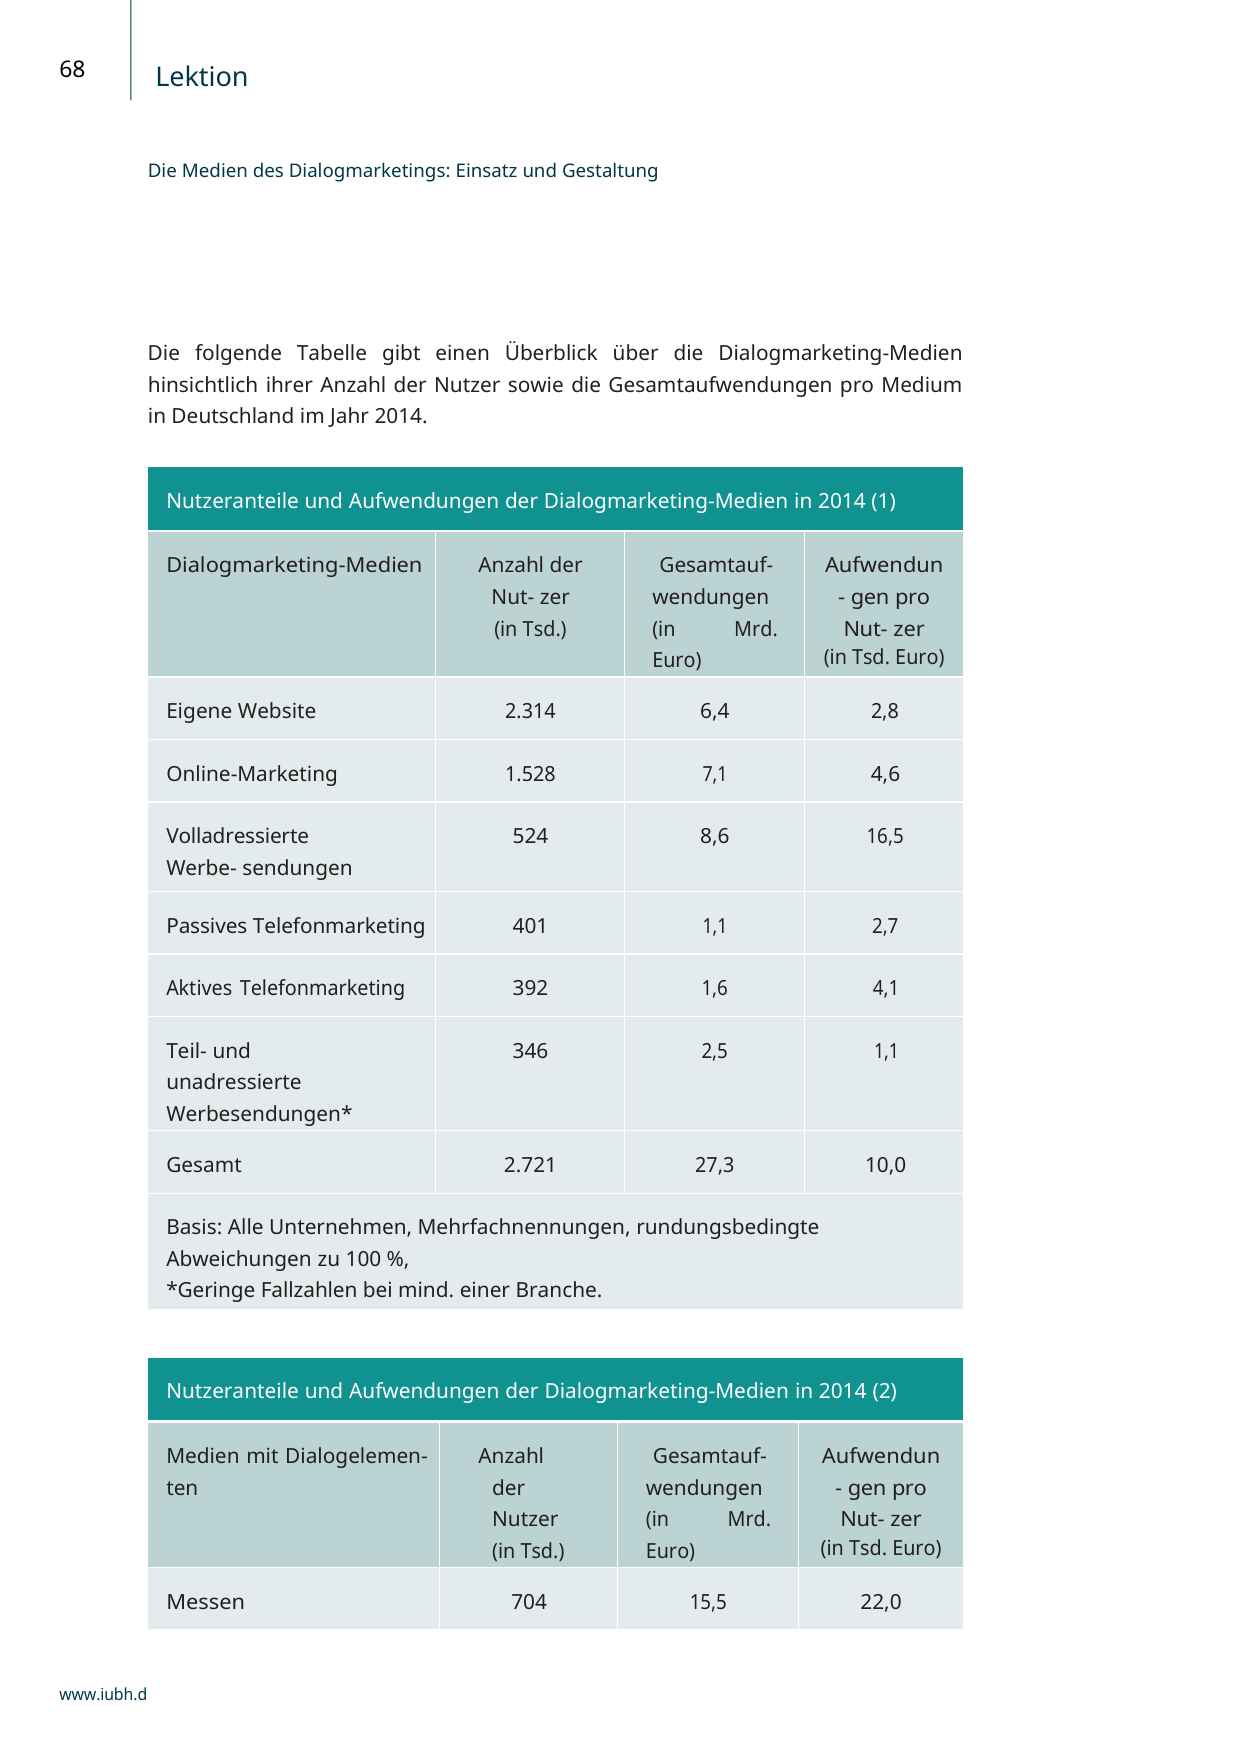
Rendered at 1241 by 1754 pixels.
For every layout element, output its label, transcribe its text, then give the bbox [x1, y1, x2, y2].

table_cell Gesamtauf- wendungen (in Mrd. Euro) [618, 1423, 798, 1567]
table_header Nutzeranteile und Aufwendungen der Dialogmarketing-Medien in 2014 (1) [148, 467, 963, 530]
table_cell Online-Marketing [148, 740, 435, 801]
table_cell 1,1 [625, 892, 804, 953]
table_cell 346 [436, 1017, 624, 1130]
table_cell 2,7 [805, 892, 963, 953]
table_cell Aktives Telefonmarketing [148, 955, 435, 1016]
table_cell Anzahl der Nut- zer (in Tsd.) [436, 532, 624, 676]
table_cell 10,0 [805, 1131, 963, 1193]
table_cell Dialogmarketing-Medien [148, 532, 435, 676]
table_cell 8,6 [625, 803, 804, 891]
picture [76, 1691, 82, 1698]
table_cell Aufwendun- gen pro Nut- zer (in Tsd. Euro) [805, 532, 963, 676]
table_cell Volladressierte Werbe- sendungen [148, 803, 435, 891]
table_cell Gesamtauf- wendungen (in Mrd. Euro) [625, 532, 804, 676]
table_cell 6,4 [625, 678, 804, 739]
text Die Medien des Dialogmarketings: Einsatz und Gestaltung [148, 157, 1196, 182]
table_cell 22,0 [799, 1568, 963, 1629]
table_cell Eigene Website [148, 678, 435, 739]
table_cell 524 [436, 803, 624, 891]
table_cell 1,6 [625, 955, 804, 1016]
table_cell 27,3 [625, 1131, 804, 1193]
table_cell 2,5 [625, 1017, 804, 1130]
table_cell Aufwendun- gen pro Nut- zer (in Tsd. Euro) [799, 1423, 963, 1567]
table_cell 2.314 [436, 678, 624, 739]
table_cell Anzahl der Nutzer (in Tsd.) [440, 1423, 617, 1567]
table_cell Teil- und unadressierte Werbesendungen* [148, 1017, 435, 1130]
text Die folgende Tabelle gibt einen Überblick über die Dialogmarketing-Medien hinsichtlich ihrer Anzahl der Nutzer sowie die Gesamtaufwendungen pro Medium in Deutschland im Jahr 2014. [147, 338, 963, 430]
table_cell Medien mit Dialogelemen- ten [148, 1423, 439, 1567]
table_cell 4,1 [805, 955, 963, 1016]
table_cell Basis: Alle Unternehmen, Mehrfachnennungen, rundungsbedingte Abweichungen zu 100 %, *Geringe Fallzahlen bei mind. einer Branche. [148, 1194, 963, 1309]
table_cell 1,1 [805, 1017, 963, 1130]
table_cell Messen [148, 1568, 439, 1629]
table_cell 7,1 [625, 740, 804, 801]
table_cell 2,8 [805, 678, 963, 739]
table_header Nutzeranteile und Aufwendungen der Dialogmarketing-Medien in 2014 (2) [148, 1358, 963, 1420]
table_cell Passives Telefonmarketing [148, 892, 435, 953]
table_cell 2.721 [436, 1131, 624, 1193]
table_cell 704 [440, 1568, 617, 1629]
table_cell Gesamt [148, 1131, 435, 1193]
table_cell 401 [436, 892, 624, 953]
table_cell 392 [436, 955, 624, 1016]
table_cell 1.528 [436, 740, 624, 801]
table_cell 15,5 [618, 1568, 798, 1629]
table_cell 16,5 [805, 803, 963, 891]
table_cell 4,6 [805, 740, 963, 801]
